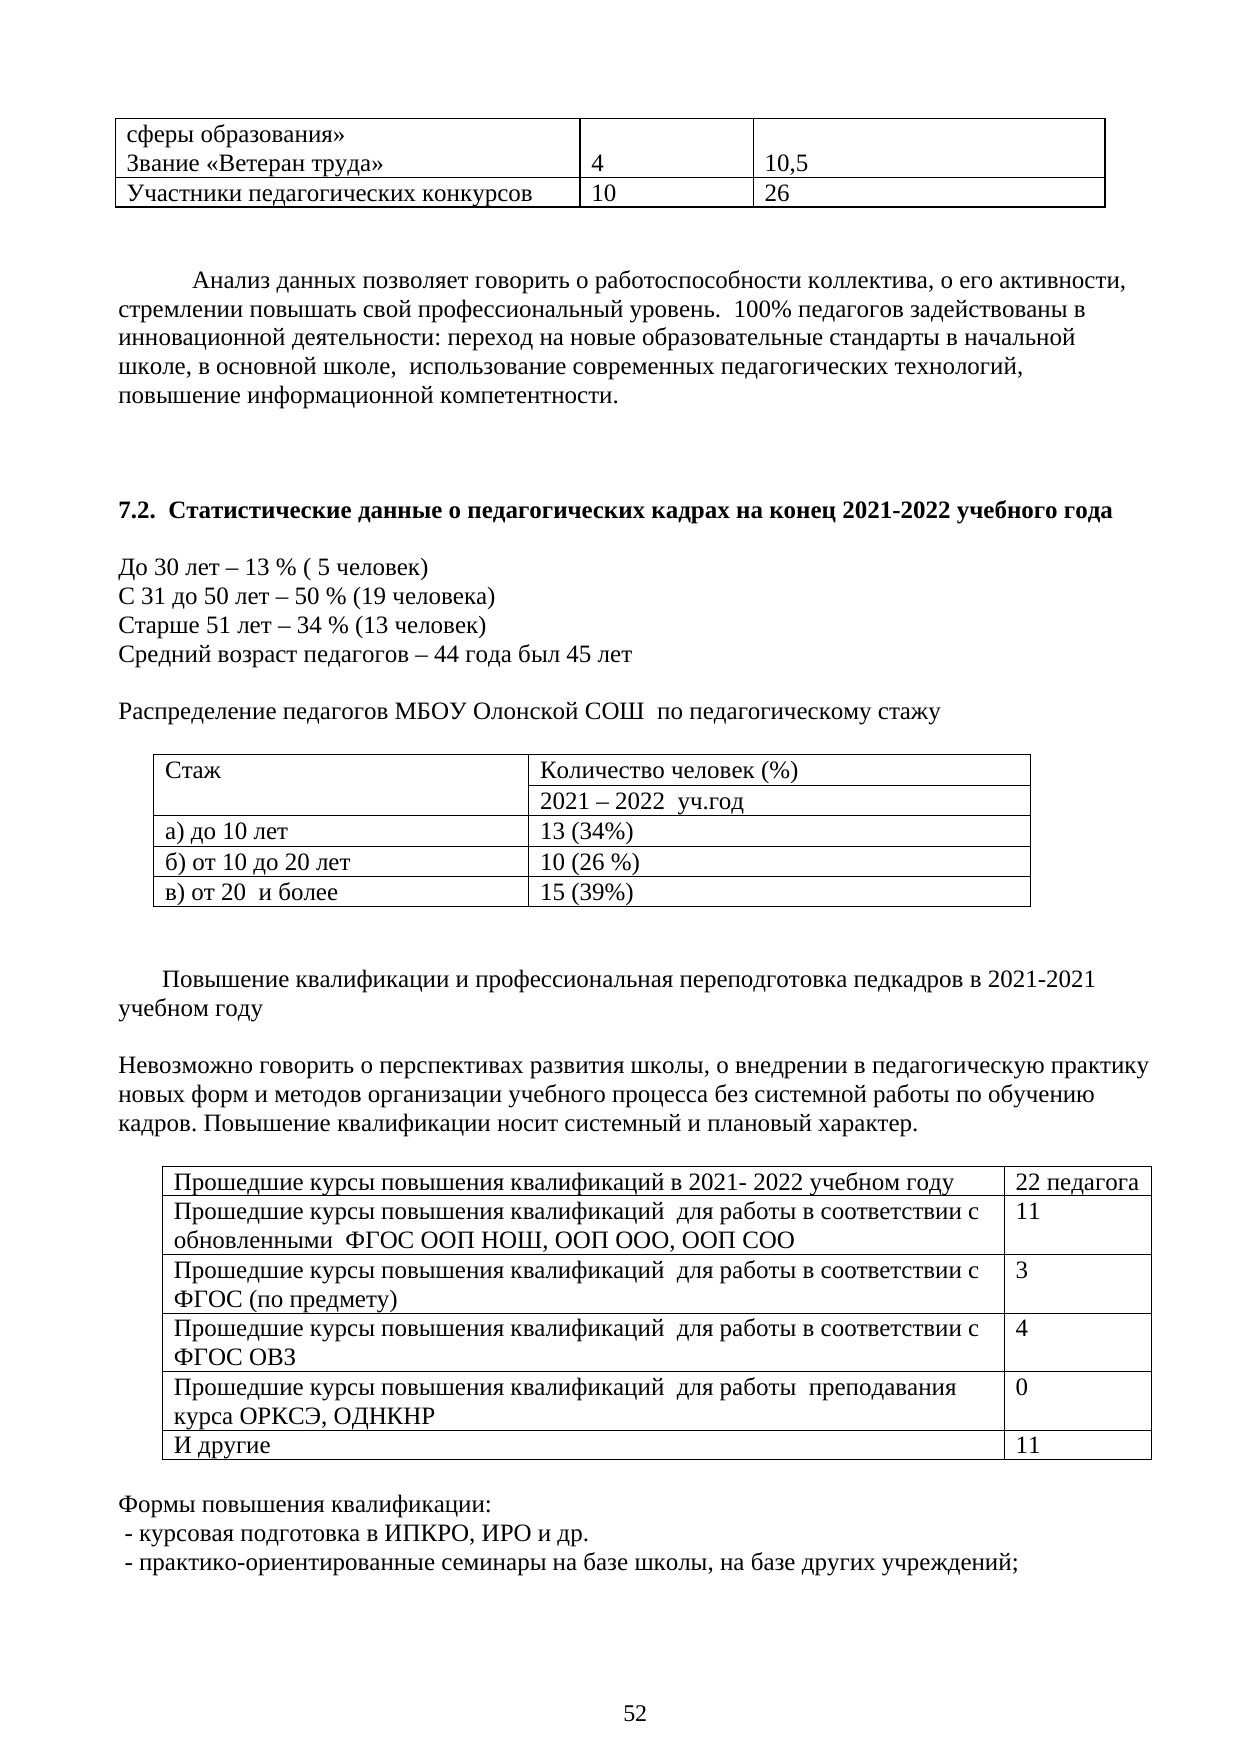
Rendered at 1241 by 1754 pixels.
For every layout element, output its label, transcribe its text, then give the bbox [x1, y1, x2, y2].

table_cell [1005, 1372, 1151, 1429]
text До 30 лет – 13 % ( 5 человек) [118, 552, 1152, 581]
text Средний возраст педагогов – 44 года был 45 лет [118, 639, 1152, 667]
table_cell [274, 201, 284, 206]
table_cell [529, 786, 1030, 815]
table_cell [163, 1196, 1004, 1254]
text Повышение квалификации и профессиональная переподготовка педкадров в 2021-2021 учебном году [118, 964, 1152, 1022]
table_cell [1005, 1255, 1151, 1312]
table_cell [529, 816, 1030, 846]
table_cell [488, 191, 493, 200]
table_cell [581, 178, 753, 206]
text Невозможно говорить о перспективах развития школы, о внедрении в педагогическую практику новых форм и методов организации учебного процесса без системной работы по обучению кадров. Повышение квалификации носит системный и плановый характер. [118, 1051, 1152, 1137]
text 7.2. Статистические данные о педагогических кадрах на конец 2021-2022 учебного года [118, 495, 1152, 524]
text Старше 51 лет – 34 % (13 человек) [118, 610, 1152, 639]
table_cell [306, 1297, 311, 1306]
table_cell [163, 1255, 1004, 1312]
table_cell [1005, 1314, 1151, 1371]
text Анализ данных позволяет говорить о работоспособности коллектива, о его активности, стремлении повышать свой профессиональный уровень. 100% педагогов задействованы в инновационной деятельности: переход на новые образовательные стандарты в начальной школе, в основной школе, использование современных педагогических технологий, повышение информационной компетентности. [118, 265, 1152, 409]
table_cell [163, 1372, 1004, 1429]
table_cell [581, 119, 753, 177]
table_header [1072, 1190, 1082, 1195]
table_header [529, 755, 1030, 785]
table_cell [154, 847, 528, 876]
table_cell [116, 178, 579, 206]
text Формы повышения квалификации: [118, 1489, 1152, 1518]
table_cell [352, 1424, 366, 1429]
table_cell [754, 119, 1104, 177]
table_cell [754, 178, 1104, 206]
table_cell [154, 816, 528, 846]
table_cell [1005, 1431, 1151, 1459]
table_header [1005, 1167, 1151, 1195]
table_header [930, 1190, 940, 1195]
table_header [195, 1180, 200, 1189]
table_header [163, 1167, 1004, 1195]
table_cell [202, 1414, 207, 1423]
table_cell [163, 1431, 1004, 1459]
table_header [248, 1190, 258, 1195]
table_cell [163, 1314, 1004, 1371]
text Распределение педагогов МБОУ Олонской СОШ по педагогическому стажу [118, 696, 1152, 725]
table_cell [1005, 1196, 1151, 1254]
text - курсовая подготовка в ИПКРО, ИРО и др. [118, 1518, 1152, 1547]
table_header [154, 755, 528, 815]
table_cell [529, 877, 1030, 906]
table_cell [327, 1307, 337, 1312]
text - практико-ориентированные семинары на базе школы, на базе других учреждений; [118, 1547, 1152, 1575]
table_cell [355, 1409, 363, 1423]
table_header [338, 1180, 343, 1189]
text С 31 до 50 лет – 50 % (19 человека) [118, 581, 1152, 610]
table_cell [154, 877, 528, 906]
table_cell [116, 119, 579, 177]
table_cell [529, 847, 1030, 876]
